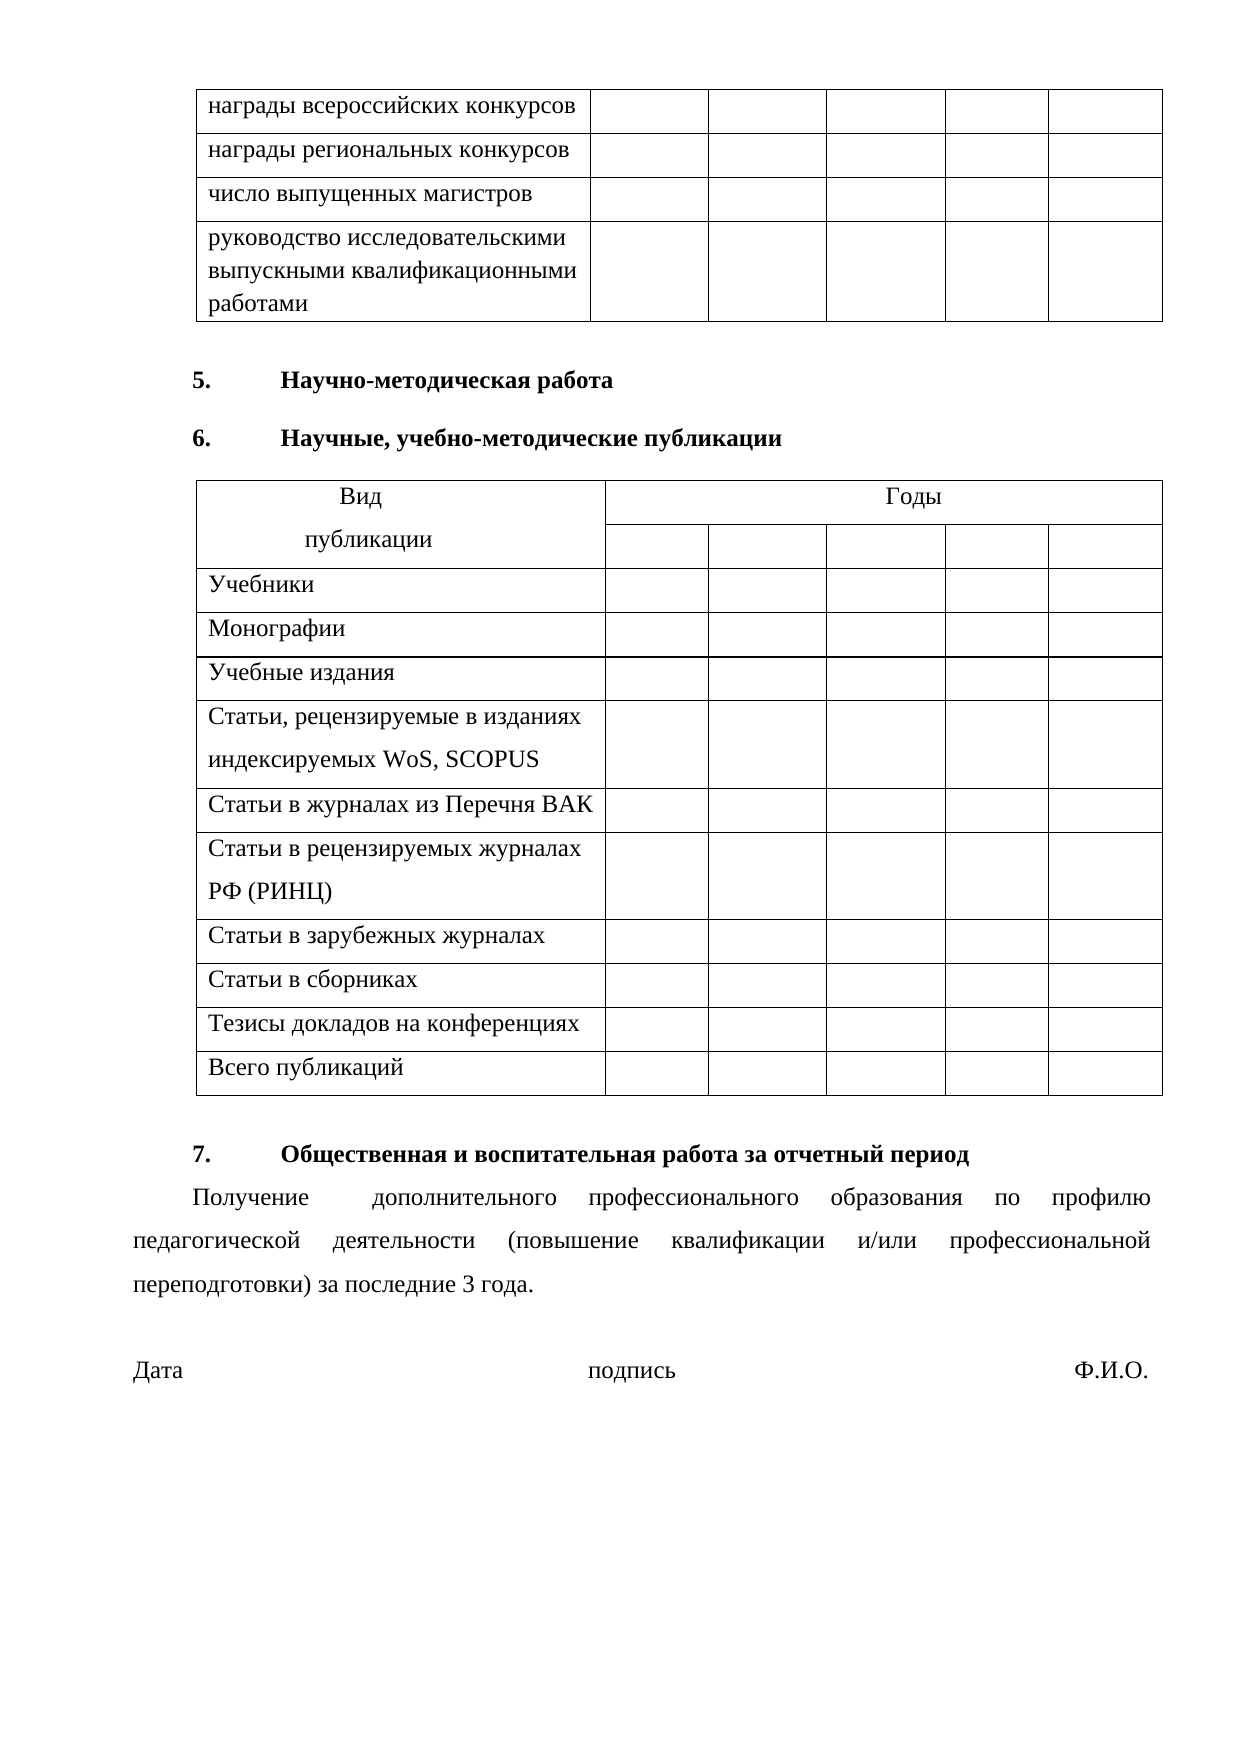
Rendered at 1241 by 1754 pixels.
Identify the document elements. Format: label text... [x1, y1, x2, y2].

table_cell [827, 789, 945, 832]
table_cell [709, 833, 826, 919]
table_cell [709, 569, 826, 612]
list Научные, учебно-методические публикации [133, 423, 1152, 451]
table_cell Монографии [197, 613, 605, 656]
table_cell Тезисы докладов на конференциях [197, 1008, 605, 1051]
table_cell [709, 1008, 826, 1051]
table_cell [709, 525, 826, 568]
table_cell [606, 789, 708, 832]
table_cell [709, 920, 826, 963]
table_cell Статьи в сборниках [197, 964, 605, 1007]
table_cell Статьи, рецензируемые в изданиях индексируемых WoS, SCOPUS [197, 701, 605, 788]
table_cell [827, 658, 945, 700]
table_cell [606, 920, 708, 963]
table_cell [1049, 920, 1162, 963]
table_cell [946, 833, 1048, 919]
table_cell Статьи в журналах из Перечня ВАК [197, 789, 605, 832]
table_cell [946, 920, 1048, 963]
table_cell [1049, 178, 1162, 221]
table_cell [1049, 964, 1162, 1007]
table_cell [827, 613, 945, 656]
table_cell [591, 90, 708, 133]
table_cell [709, 134, 826, 177]
table_cell награды всероссийских конкурсов [197, 90, 590, 133]
list Получение дополнительного профессионального образования по профилю педагогической деятельности (повышение квалификации и/или профессиональной переподготовки) за последние 3 года. [133, 1182, 1152, 1297]
table_cell [946, 701, 1048, 788]
table_cell [709, 613, 826, 656]
table_cell [606, 964, 708, 1007]
table_cell [946, 964, 1048, 1007]
list Общественная и воспитательная работа за отчетный период [133, 1139, 1152, 1168]
table_cell [709, 1052, 826, 1095]
table_cell [591, 222, 708, 321]
table_cell [591, 134, 708, 177]
table_cell [1049, 789, 1162, 832]
table_cell [827, 1008, 945, 1051]
table_cell [946, 178, 1048, 221]
table_cell [1049, 222, 1162, 321]
table_header Годы [606, 481, 1162, 524]
table_cell [946, 789, 1048, 832]
table_cell [709, 658, 826, 700]
table_cell [827, 525, 945, 568]
table_cell Учебные издания [197, 658, 605, 700]
table_cell [606, 1008, 708, 1051]
table_cell [946, 1052, 1048, 1095]
table_cell [946, 1008, 1048, 1051]
table_cell [709, 701, 826, 788]
table_cell [1049, 613, 1162, 656]
table_cell [827, 1052, 945, 1095]
table_cell [946, 525, 1048, 568]
table_cell [827, 178, 945, 221]
table_cell [709, 789, 826, 832]
table_cell [1049, 1008, 1162, 1051]
table_cell [827, 833, 945, 919]
table_cell [827, 134, 945, 177]
table_cell [827, 222, 945, 321]
table_cell [827, 920, 945, 963]
table_cell [709, 90, 826, 133]
table_cell [946, 134, 1048, 177]
table_cell [1049, 569, 1162, 612]
text Дата подпись Ф.И.О. [133, 1355, 1152, 1384]
table_cell [1049, 701, 1162, 788]
table_cell [946, 90, 1048, 133]
table_cell Статьи в зарубежных журналах [197, 920, 605, 963]
table_cell [606, 569, 708, 612]
table_cell [606, 525, 708, 568]
table_cell награды региональных конкурсов [197, 134, 590, 177]
table_cell [946, 658, 1048, 700]
table_cell [709, 964, 826, 1007]
table_cell [827, 964, 945, 1007]
table_cell [606, 658, 708, 700]
table_cell [606, 613, 708, 656]
table_cell [946, 222, 1048, 321]
table_cell [606, 1052, 708, 1095]
table_cell [606, 701, 708, 788]
table_cell [1049, 134, 1162, 177]
table_cell [709, 178, 826, 221]
table_cell [1049, 658, 1162, 700]
table_cell [827, 90, 945, 133]
table_cell [1049, 90, 1162, 133]
table_cell [1049, 525, 1162, 568]
table_cell [946, 613, 1048, 656]
table_cell [606, 833, 708, 919]
table_cell [591, 178, 708, 221]
table_header Вид публикации [197, 481, 605, 568]
table_cell [827, 701, 945, 788]
table_cell [1049, 1052, 1162, 1095]
table_cell Всего публикаций [197, 1052, 605, 1095]
table_cell Статьи в рецензируемых журналах РФ (РИНЦ) [197, 833, 605, 919]
table_cell [1049, 833, 1162, 919]
table_cell число выпущенных магистров [197, 178, 590, 221]
table_cell [709, 222, 826, 321]
table_cell руководство исследовательскими выпускными квалификационными работами [197, 222, 590, 321]
table_cell [827, 569, 945, 612]
table_cell Учебники [197, 569, 605, 612]
table_cell [946, 569, 1048, 612]
list Научно-методическая работа [133, 365, 1152, 394]
